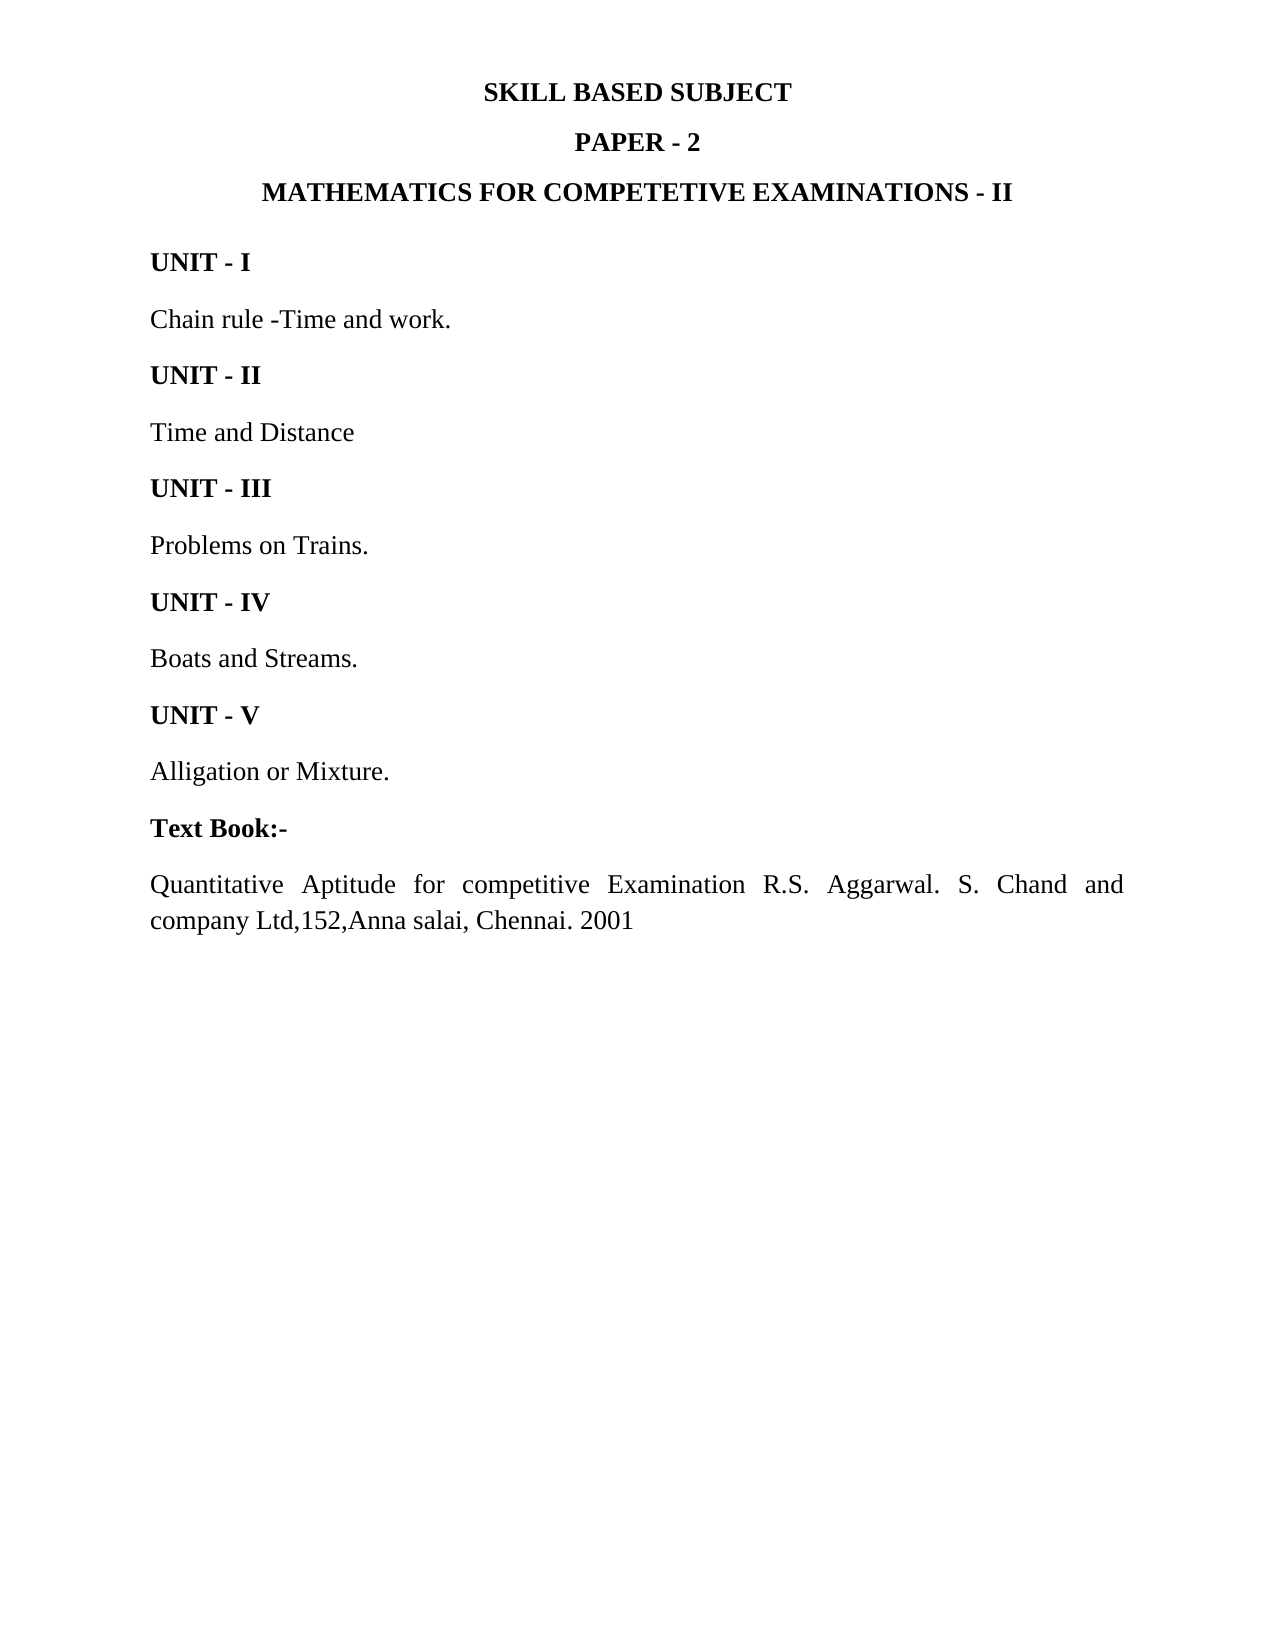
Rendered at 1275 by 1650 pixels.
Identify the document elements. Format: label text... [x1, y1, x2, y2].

text PAPER - 2 [150, 126, 1125, 157]
text Alligation or Mixture. [150, 755, 1125, 786]
text MATHEMATICS FOR COMPETETIVE EXAMINATIONS - II [150, 177, 1125, 208]
text UNIT - V [150, 699, 1125, 730]
text Chain rule -Time and work. [150, 303, 1125, 334]
text UNIT - III [150, 472, 1125, 504]
text UNIT - I [150, 246, 1125, 277]
text Problems on Trains. [150, 529, 1125, 560]
text SKILL BASED SUBJECT [150, 76, 1125, 107]
text UNIT - II [150, 359, 1125, 391]
text Boats and Streams. [150, 642, 1125, 673]
text Time and Distance [150, 416, 1125, 447]
text UNIT - IV [150, 586, 1125, 617]
text Quantitative Aptitude for competitive Examination R.S. Aggarwal. S. Chand and company Ltd,152,Anna salai, Chennai. 2001 [150, 868, 1125, 935]
text Text Book:- [150, 812, 1125, 843]
